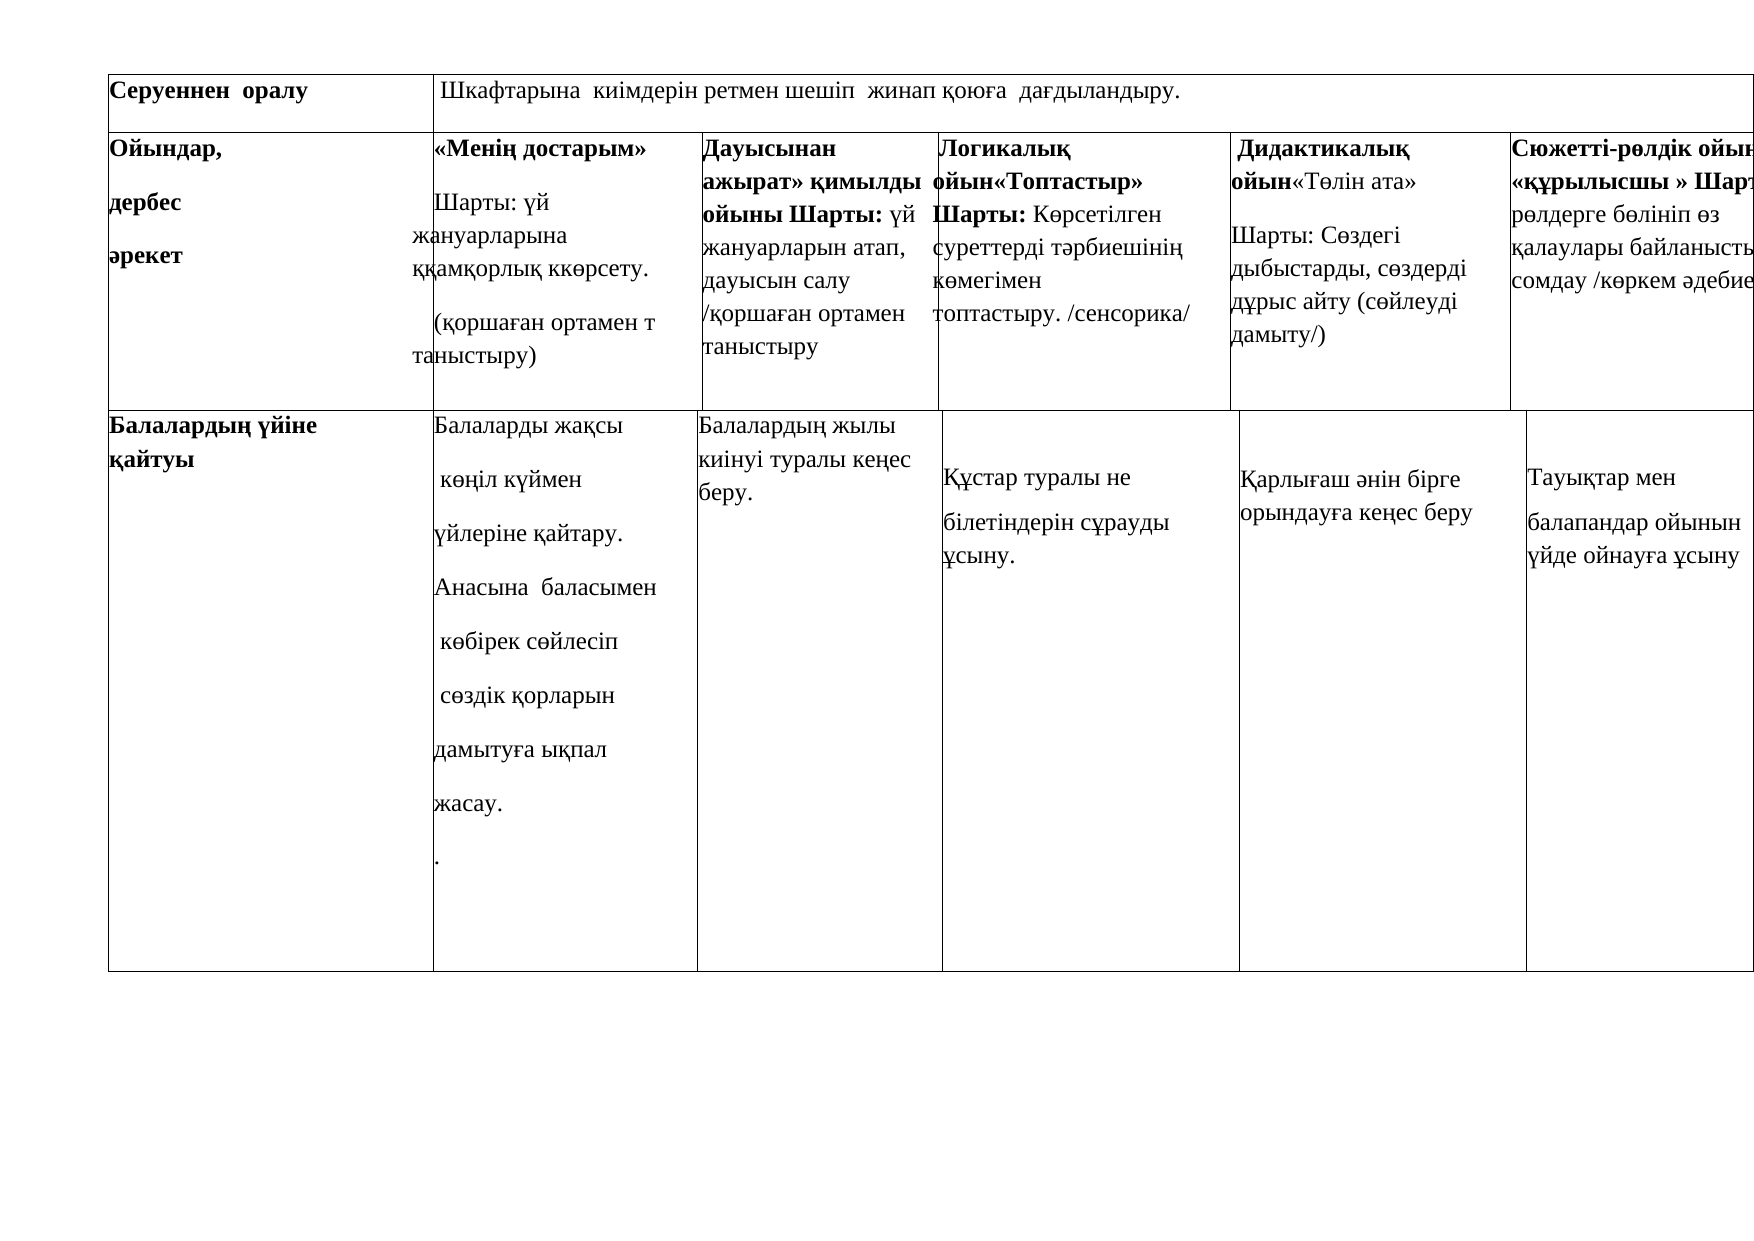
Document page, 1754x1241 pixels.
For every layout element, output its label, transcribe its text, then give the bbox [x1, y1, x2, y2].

table_cell Сюжетті-рөлдік ойын «құрылысшы » Шарты: рөлдерге бөлініп өз қалаулары байланысты сомдау /көркем әдебиет [1511, 133, 1753, 409]
table_cell Дидактикалық ойын«Төлін ата» Шарты: Сөздегі дыбыстарды, сөздерді дұрыс айту (сөйлеуді дамыту/) [1231, 133, 1510, 409]
table_cell Балалардың үйіне қайтуы [109, 411, 433, 971]
table_cell Ойындар, дербес әрекет [109, 133, 433, 409]
table_cell «Менің достарым» Шарты: үй жануарларына ққамқорлық ккөрсету. (қоршаған ортамен т таныстыру) [434, 133, 702, 409]
table_cell Қарлығаш әнін бірге орындауға кеңес беру [1240, 411, 1526, 971]
table_cell Серуеннен оралу [109, 75, 433, 132]
table_cell Логикалық ойын«Топтастыр» Шарты: Көрсетілген суреттерді тәрбиешінің көмегімен топтастыру. /сенсорика/ [939, 133, 1230, 409]
table_cell Құстар туралы не білетіндерін сұрауды ұсыну. [943, 411, 1239, 971]
table_cell Шкафтарына киімдерін ретмен шешіп жинап қоюға дағдыландыру. [434, 75, 1753, 132]
table_cell Дауысынан ажырат» қимылды ойыны Шарты: үй жануарларын атап, дауысын салу /қоршаған ортамен таныстыру [703, 133, 938, 409]
table_cell Балаларды жақсы көңіл күймен үйлеріне қайтару. Анасына баласымен көбірек сөйлесіп сөздік қорларын дамытуға ықпал жасау. . [434, 411, 697, 971]
table_cell Балалардың жылы киінуі туралы кеңес беру. [698, 411, 942, 971]
table_cell Тауықтар мен балапандар ойынын үйде ойнауға ұсыну [1527, 411, 1753, 971]
